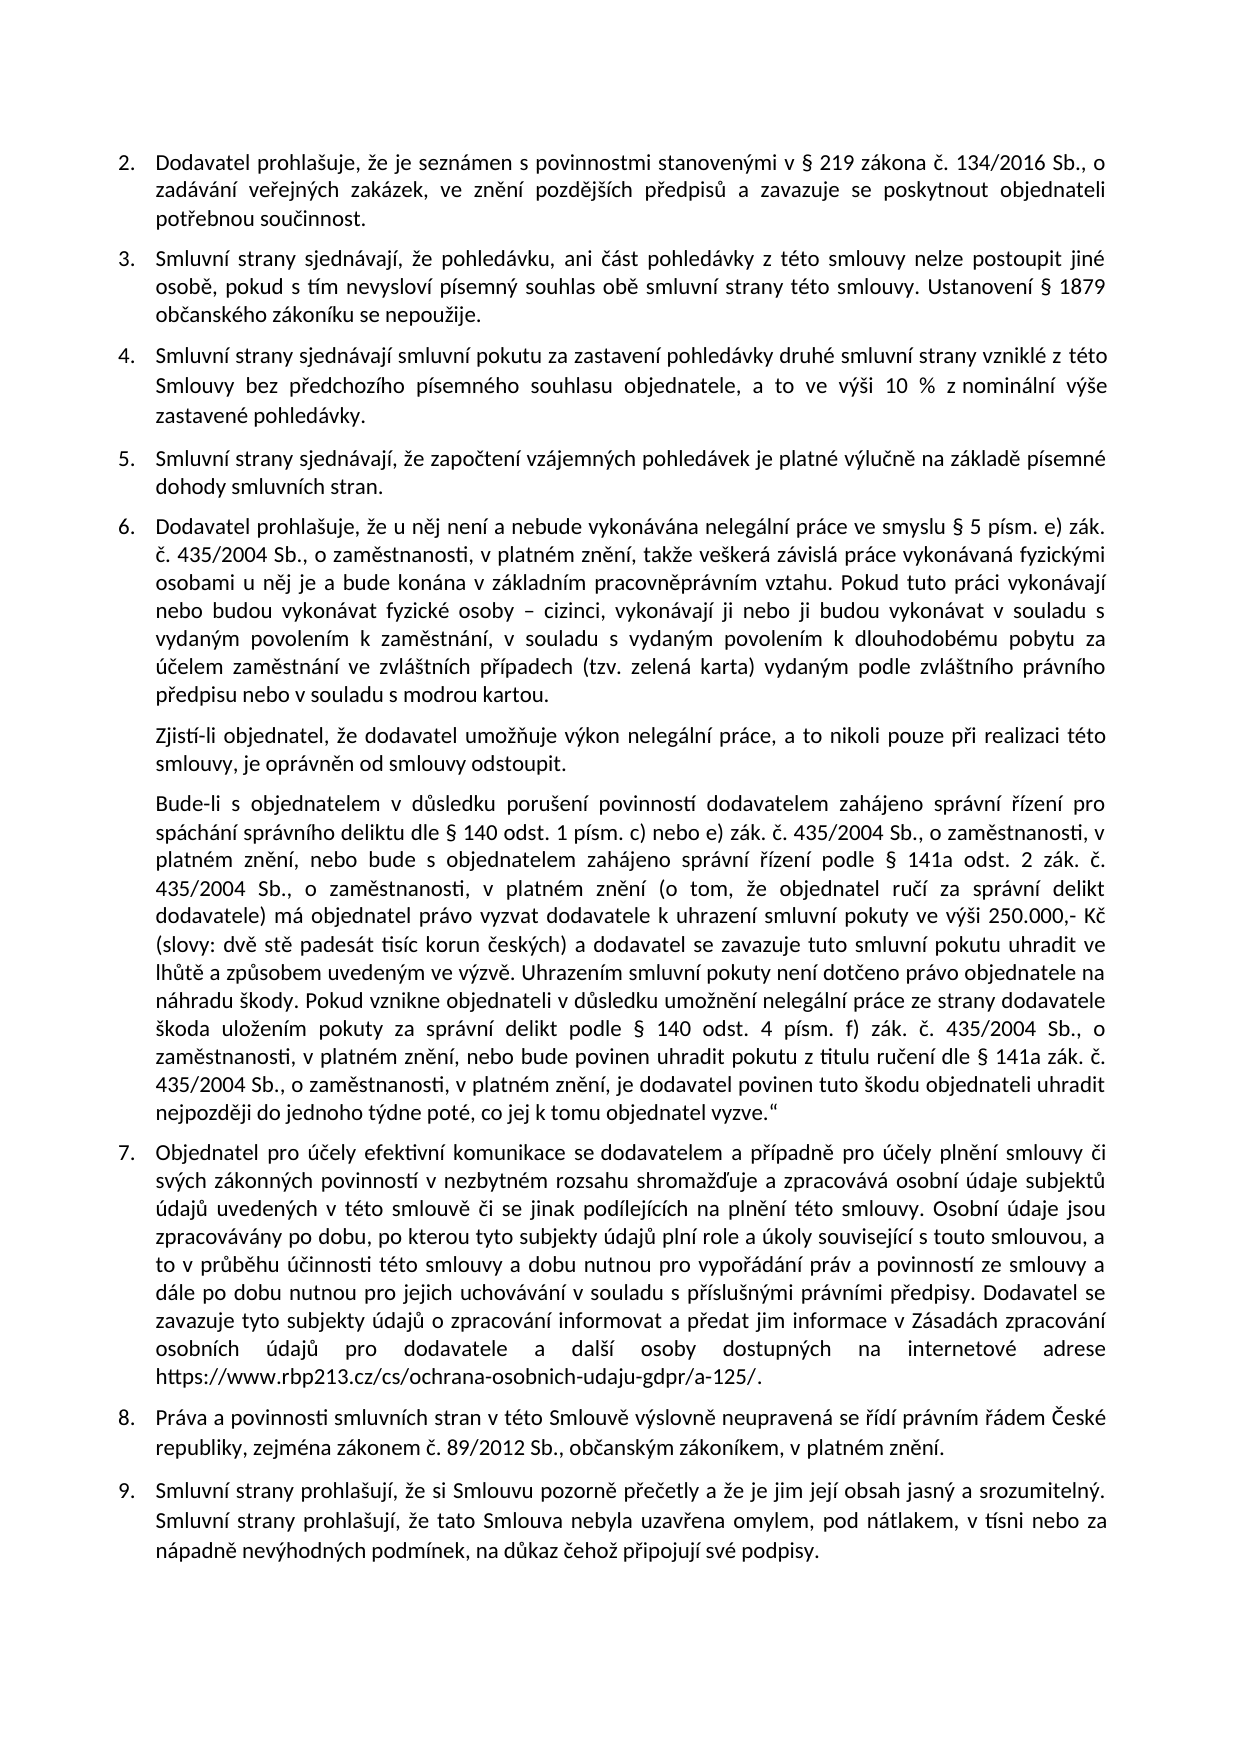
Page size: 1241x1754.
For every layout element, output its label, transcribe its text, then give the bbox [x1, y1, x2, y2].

list Smluvní strany sjednávají, že započtení vzájemných pohledávek je platné výlučně na základě písemné dohody smluvních stran. [118, 444, 1107, 500]
list Objednatel pro účely efektivní komunikace se dodavatelem a případně pro účely plnění smlouvy či svých zákonných povinností v nezbytném rozsahu shromažďuje a zpracovává osobní údaje subjektů údajů uvedených v této smlouvě či se jinak podílejících na plnění této smlouvy. Osobní údaje jsou zpracovávány po dobu, po kterou tyto subjekty údajů plní role a úkoly související s touto smlouvou, a to v průběhu účinnosti této smlouvy a dobu nutnou pro vypořádání práv a povinností ze smlouvy a dále po dobu nutnou pro jejich uchovávání v souladu s příslušnými právními předpisy. Dodavatel se zavazuje tyto subjekty údajů o zpracování informovat a předat jim informace v Zásadách zpracování osobních údajů pro dodavatele a další osoby dostupných na internetové adrese https://www.rbp213.cz/cs/ochrana-osobnich-udaju-gdpr/a-125/. [118, 1138, 1107, 1391]
list Dodavatel prohlašuje, že je seznámen s povinnostmi stanovenými v § 219 zákona č. 134/2016 Sb., o zadávání veřejných zakázek, ve znění pozdějších předpisů a zavazuje se poskytnout objednateli potřebnou součinnost. [118, 148, 1107, 232]
list Práva a povinnosti smluvních stran v této Smlouvě výslovně neupravená se řídí právním řádem České republiky, zejména zákonem č. 89/2012 Sb., občanským zákoníkem, v platném znění. [118, 1403, 1107, 1461]
text Zjistí-li objednatel, že dodavatel umožňuje výkon nelegální práce, a to nikoli pouze při realizaci této smlouvy, je oprávněn od smlouvy odstoupit. [155, 721, 1107, 777]
text Bude-li s objednatelem v důsledku porušení povinností dodavatelem zahájeno správní řízení pro spáchání správního deliktu dle § 140 odst. 1 písm. c) nebo e) zák. č. 435/2004 Sb., o zaměstnanosti, v platném znění, nebo bude s objednatelem zahájeno správní řízení podle § 141a odst. 2 zák. č. 435/2004 Sb., o zaměstnanosti, v platném znění (o tom, že objednatel ručí za správní delikt dodavatele) má objednatel právo vyzvat dodavatele k uhrazení smluvní pokuty ve výši 250.000,- Kč (slovy: dvě stě padesát tisíc korun českých) a dodavatel se zavazuje tuto smluvní pokutu uhradit ve lhůtě a způsobem uvedeným ve výzvě. Uhrazením smluvní pokuty není dotčeno právo objednatele na náhradu škody. Pokud vznikne objednateli v důsledku umožnění nelegální práce ze strany dodavatele škoda uložením pokuty za správní delikt podle § 140 odst. 4 písm. f) zák. č. 435/2004 Sb., o zaměstnanosti, v platném znění, nebo bude povinen uhradit pokutu z titulu ručení dle § 141a zák. č. 435/2004 Sb., o zaměstnanosti, v platném znění, je dodavatel povinen tuto škodu objednateli uhradit nejpozději do jednoho týdne poté, co jej k tomu objednatel vyzve.“ [155, 789, 1107, 1126]
list Smluvní strany sjednávají, že pohledávku, ani část pohledávky z této smlouvy nelze postoupit jiné osobě, pokud s tím nevysloví písemný souhlas obě smluvní strany této smlouvy. Ustanovení § 1879 občanského zákoníku se nepoužije. [118, 244, 1107, 328]
list Smluvní strany sjednávají smluvní pokutu za zastavení pohledávky druhé smluvní strany vzniklé z této Smlouvy bez předchozího písemného souhlasu objednatele, a to ve výši 10 % z nominální výše zastavené pohledávky. [118, 341, 1107, 429]
list Smluvní strany prohlašují, že si Smlouvu pozorně přečetly a že je jim její obsah jasný a srozumitelný. Smluvní strany prohlašují, že tato Smlouva nebyla uzavřena omylem, pod nátlakem, v tísni nebo za nápadně nevýhodných podmínek, na důkaz čehož připojují své podpisy. [118, 1476, 1107, 1564]
list Dodavatel prohlašuje, že u něj není a nebude vykonávána nelegální práce ve smyslu § 5 písm. e) zák. č. 435/2004 Sb., o zaměstnanosti, v platném znění, takže veškerá závislá práce vykonávaná fyzickými osobami u něj je a bude konána v základním pracovněprávním vztahu. Pokud tuto práci vykonávají nebo budou vykonávat fyzické osoby – cizinci, vykonávají ji nebo ji budou vykonávat v souladu s vydaným povolením k zaměstnání, v souladu s vydaným povolením k dlouhodobému pobytu za účelem zaměstnání ve zvláštních případech (tzv. zelená karta) vydaným podle zvláštního právního předpisu nebo v souladu s modrou kartou. [118, 512, 1107, 708]
